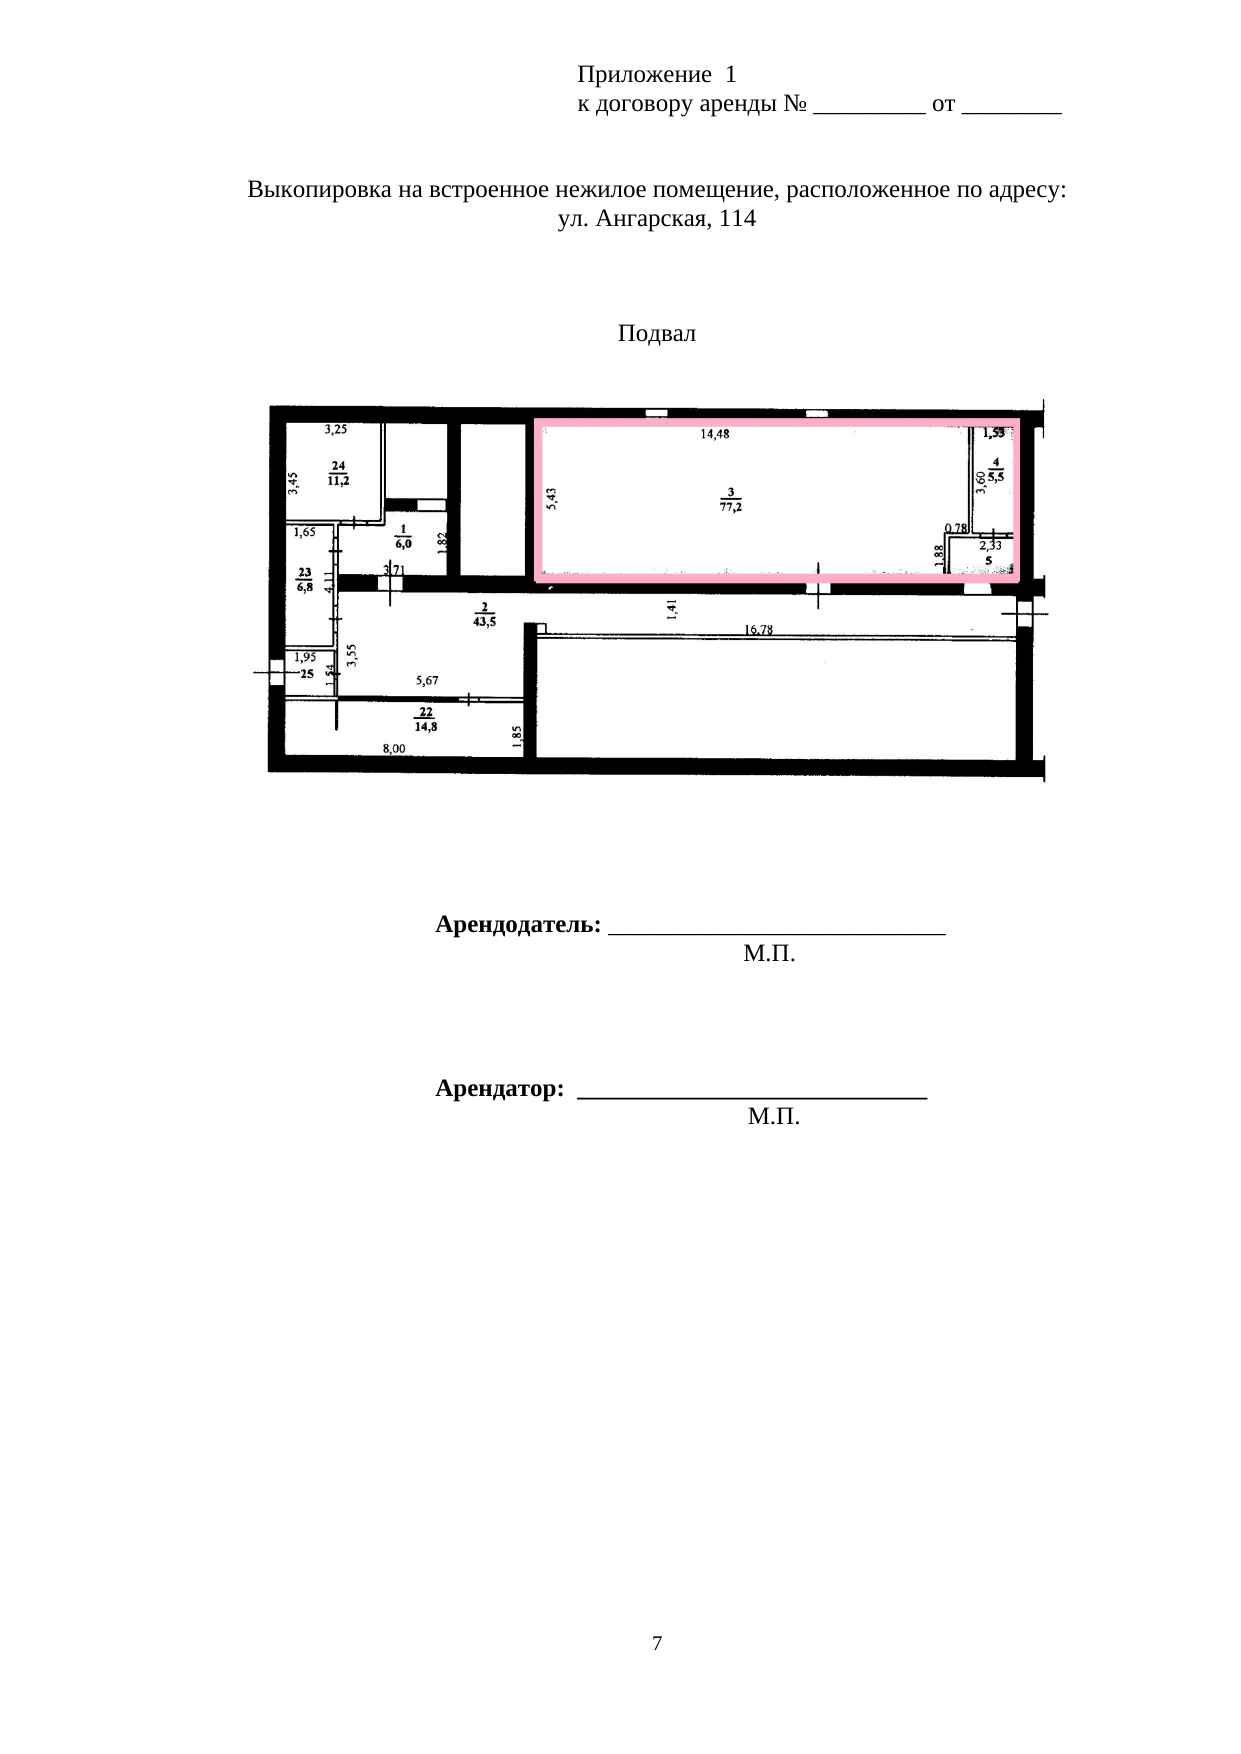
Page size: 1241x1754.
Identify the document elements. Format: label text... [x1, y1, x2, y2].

text ул. Ангарская, 114 [148, 203, 1166, 232]
text Арендодатель: ___________________________ [148, 909, 1166, 938]
text М.П. [148, 1101, 1166, 1130]
picture [239, 375, 1075, 824]
text Подвал [148, 318, 1166, 347]
text М.П. [298, 938, 1166, 967]
text Приложение 1 [148, 59, 1166, 88]
text к договору аренды № _________ от ________ [148, 88, 1166, 117]
text Выкопировка на встроенное нежилое помещение, расположенное по адресу: [148, 174, 1166, 203]
text Арендатор: ____________________________ [148, 1073, 1166, 1101]
